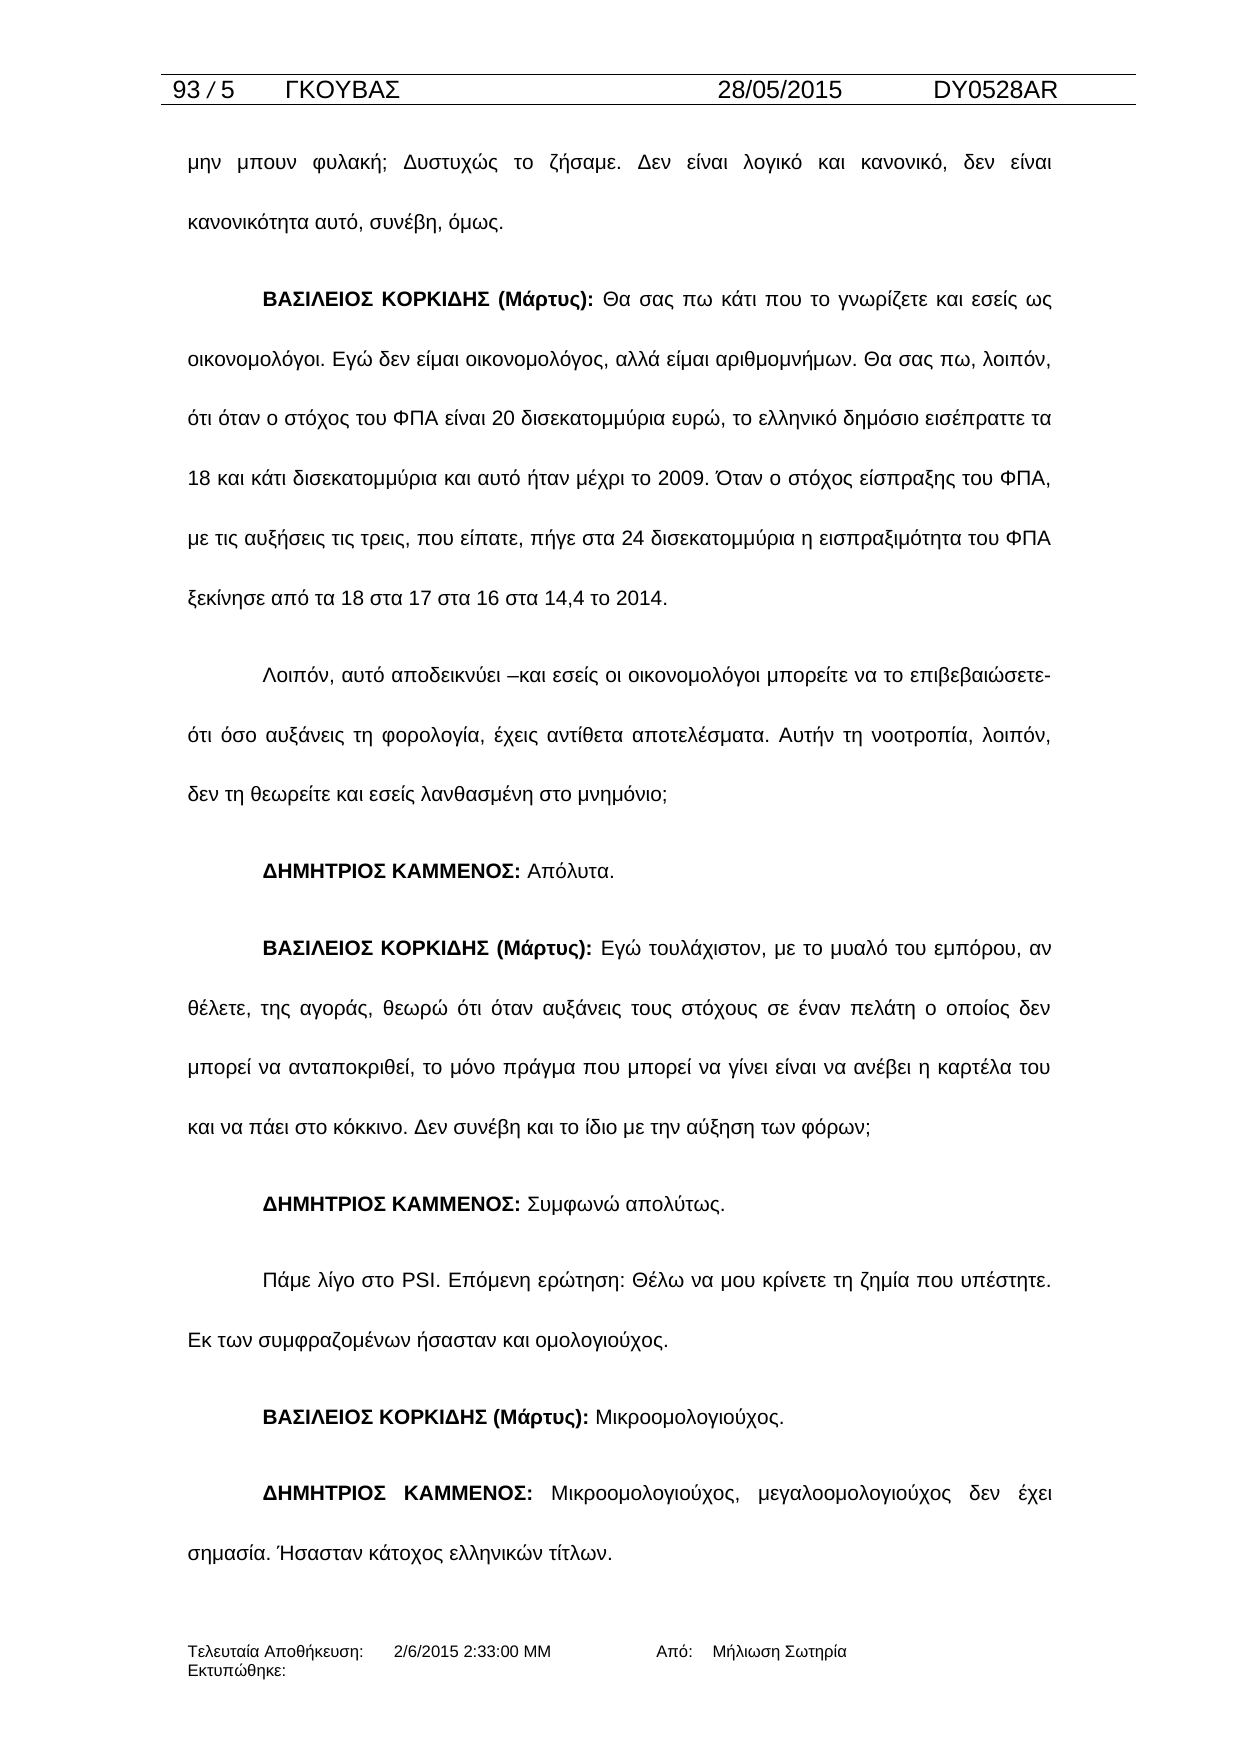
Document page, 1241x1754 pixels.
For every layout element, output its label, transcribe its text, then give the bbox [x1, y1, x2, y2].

text ΔΗΜΗΤΡΙΟΣ ΚΑΜΜΕΝΟΣ: Συμφωνώ απολύτως. [187, 1192, 1053, 1216]
text Πάμε λίγο στο PSI. Επόμενη ερώτηση: Θέλω να μου κρίνετε τη ζημία που υπέστητε. Εκ των συμφραζομένων ήσασταν και ομολογιούχος. [187, 1268, 1053, 1352]
text ΔΗΜΗΤΡΙΟΣ ΚΑΜΜΕΝΟΣ: Απόλυτα. [187, 859, 1053, 883]
text ΒΑΣΙΛΕΙΟΣ ΚΟΡΚΙΔΗΣ (Μάρτυς): Εγώ τουλάχιστον, με το μυαλό του εμπόρου, αν θέλετε, της αγοράς, θεωρώ ότι όταν αυξάνεις τους στόχους σε έναν πελάτη ο οποίος δεν μπορεί να ανταποκριθεί, το μόνο πράγμα που μπορεί να γίνει είναι να ανέβει η καρτέλα του και να πάει στο κόκκινο. Δεν συνέβη και το ίδιο με την αύξηση των φόρων; [187, 935, 1053, 1139]
text Λοιπόν, αυτό αποδεικνύει –και εσείς οι οικονομολόγοι μπορείτε να το επιβεβαιώσετε- ότι όσο αυξάνεις τη φορολογία, έχεις αντίθετα αποτελέσματα. Αυτήν τη νοοτροπία, λοιπόν, δεν τη θεωρείτε και εσείς λανθασμένη στο μνημόνιο; [187, 662, 1053, 806]
text ΒΑΣΙΛΕΙΟΣ ΚΟΡΚΙΔΗΣ (Μάρτυς): Μικροομολογιούχος. [187, 1405, 1053, 1429]
text ΒΑΣΙΛΕΙΟΣ ΚΟΡΚΙΔΗΣ (Μάρτυς): Θα σας πω κάτι που το γνωρίζετε και εσείς ως οικονομολόγοι. Εγώ δεν είμαι οικονομολόγος, αλλά είμαι αριθμομνήμων. Θα σας πω, λοιπόν, ότι όταν ο στόχος του ΦΠΑ είναι 20 δισεκατομμύρια ευρώ, το ελληνικό δημόσιο εισέπραττε τα 18 και κάτι δισεκατομμύρια και αυτό ήταν μέχρι το 2009. Όταν ο στόχος είσπραξης του ΦΠΑ, με τις αυξήσεις τις τρεις, που είπατε, πήγε στα 24 δισεκατομμύρια η εισπραξιμότητα του ΦΠΑ ξεκίνησε από τα 18 στα 17 στα 16 στα 14,4 το 2014. [187, 286, 1053, 610]
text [187, 150, 1053, 234]
text ΔΗΜΗΤΡΙΟΣ ΚΑΜΜΕΝΟΣ: Μικροομολογιούχος, μεγαλοομολογιούχος δεν έχει σημασία. Ήσασταν κάτοχος ελληνικών τίτλων. [187, 1481, 1053, 1565]
